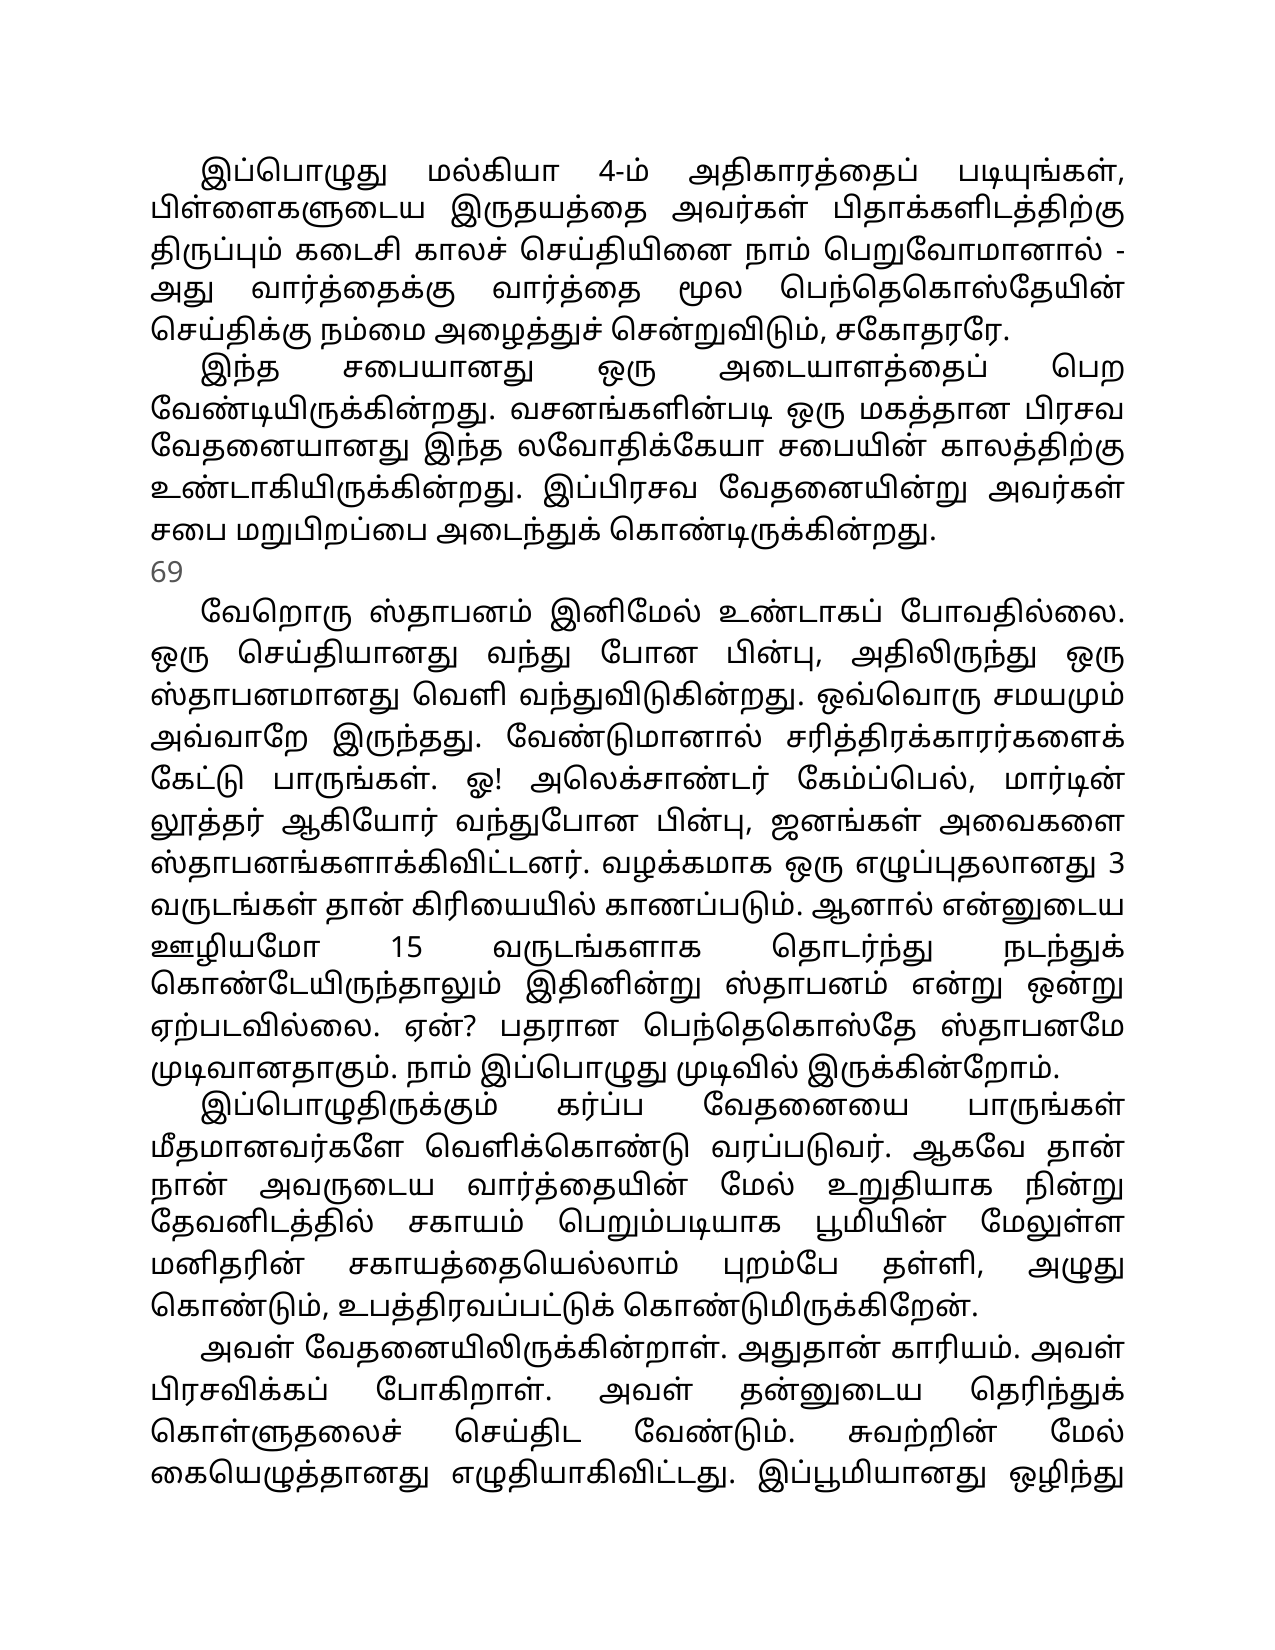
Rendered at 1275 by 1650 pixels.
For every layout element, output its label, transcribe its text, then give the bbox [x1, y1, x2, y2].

text இப்பொழுதிருக்கும் கர்ப்ப வேதனையை பாருங்கள் மீதமானவர்களே வெளிக்கொண்டு வரப்படுவர். ஆகவே தான் நான் அவருடைய வார்த்தையின் மேல் உறுதியாக நின்று தேவனிடத்தில் சகாயம் பெறும்படியாக பூமியின் மேலுள்ள மனிதரின் சகாயத்தையெல்லாம் புறம்பே தள்ளி, அழுது கொண்டும், உபத்திரவப்பட்டுக் கொண்டுமிருக்கிறேன். [150, 1089, 1125, 1327]
text 69 [150, 551, 1125, 591]
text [150, 1327, 1125, 1495]
text இந்த சபையானது ஒரு அடையாளத்தைப் பெற வேண்டியிருக்கின்றது. வசனங்களின்படி ஒரு மகத்தான பிரசவ வேதனையானது இந்த லவோதிக்கேயா சபையின் காலத்திற்கு உண்டாகியிருக்கின்றது. இப்பிரசவ வேதனையின்று அவர்கள் சபை மறுபிறப்பை அடைந்துக் கொண்டிருக்கின்றது. [150, 351, 1125, 551]
text இப்பொழுது மல்கியா 4-ம் அதிகாரத்தைப் படியுங்கள், பிள்ளைகளுடைய இருதயத்தை அவர்கள் பிதாக்களிடத்திற்கு திருப்பும் கடைசி காலச் செய்தியினை நாம் பெறுவோமானால் - அது வார்த்தைக்கு வார்த்தை மூல பெந்தெகொஸ்தேயின் செய்திக்கு நம்மை அழைத்துச் சென்றுவிடும், சகோதரரே. [150, 150, 1125, 351]
text வேறொரு ஸ்தாபனம் இனிமேல் உண்டாகப் போவதில்லை. ஒரு செய்தியானது வந்து போன பின்பு, அதிலிருந்து ஒரு ஸ்தாபனமானது வெளி வந்துவிடுகின்றது. ஒவ்வொரு சமயமும் அவ்வாறே இருந்தது. வேண்டுமானால் சரித்திரக்காரர்களைக் கேட்டு பாருங்கள். ஓ! அலெக்சாண்டர் கேம்ப்பெல், மார்டின் லூத்தர் ஆகியோர் வந்துபோன பின்பு, ஜனங்கள் அவைகளை ஸ்தாபனங்களாக்கிவிட்டனர். வழக்கமாக ஒரு எழுப்புதலானது 3 வருடங்கள் தான் கிரியையில் காணப்படும். ஆனால் என்னுடைய ஊழியமோ 15 வருடங்களாக தொடர்ந்து நடந்துக் கொண்டேயிருந்தாலும் இதினின்று ஸ்தாபனம் என்று ஒன்று ஏற்படவில்லை. ஏன்? பதரான பெந்தெகொஸ்தே ஸ்தாபனமே முடிவானதாகும். நாம் இப்பொழுது முடிவில் இருக்கின்றோம். [150, 591, 1125, 1089]
